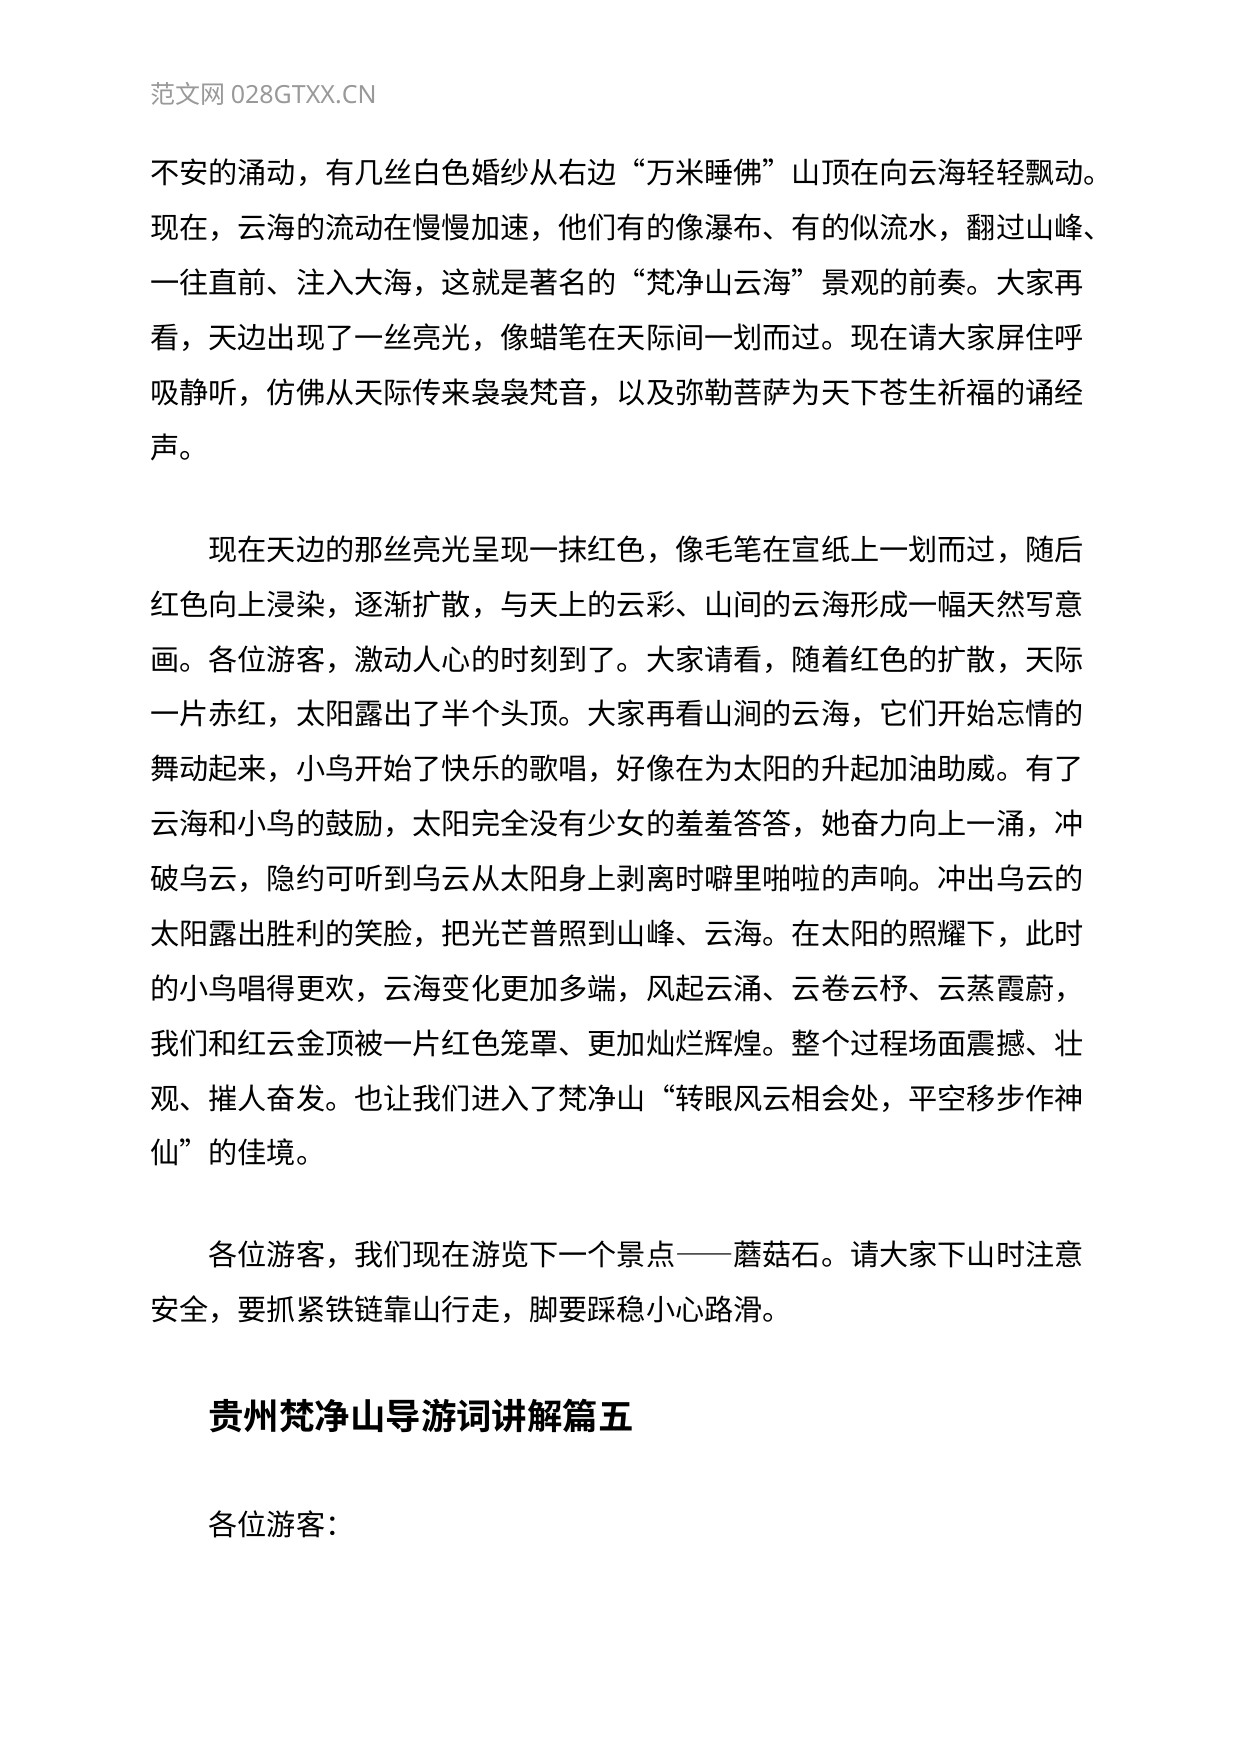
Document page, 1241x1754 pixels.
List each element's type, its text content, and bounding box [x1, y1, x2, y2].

text 贵州梵净山导游词讲解篇五 [150, 1388, 1090, 1440]
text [150, 150, 1090, 467]
text 各位游客： [150, 1502, 1090, 1544]
text 各位游客，我们现在游览下一个景点——蘑菇石。请大家下山时注意安全，要抓紧铁链靠山行走，脚要踩稳小心路滑。 [150, 1232, 1090, 1329]
text 现在天边的那丝亮光呈现一抹红色，像毛笔在宣纸上一划而过，随后红色向上浸染，逐渐扩散，与天上的云彩、山间的云海形成一幅天然写意画。各位游客，激动人心的时刻到了。大家请看，随着红色的扩散，天际一片赤红，太阳露出了半个头顶。大家再看山涧的云海，它们开始忘情的舞动起来，小鸟开始了快乐的歌唱，好像在为太阳的升起加油助威。有了云海和小鸟的鼓励，太阳完全没有少女的羞羞答答，她奋力向上一涌，冲破乌云，隐约可听到乌云从太阳身上剥离时噼里啪啦的声响。冲出乌云的太阳露出胜利的笑脸，把光芒普照到山峰、云海。在太阳的照耀下，此时的小鸟唱得更欢，云海变化更加多端，风起云涌、云卷云杼、云蒸霞蔚，我们和红云金顶被一片红色笼罩、更加灿烂辉煌。整个过程场面震撼、壮观、摧人奋发。也让我们进入了梵净山“转眼风云相会处，平空移步作神仙”的佳境。 [150, 526, 1090, 1172]
